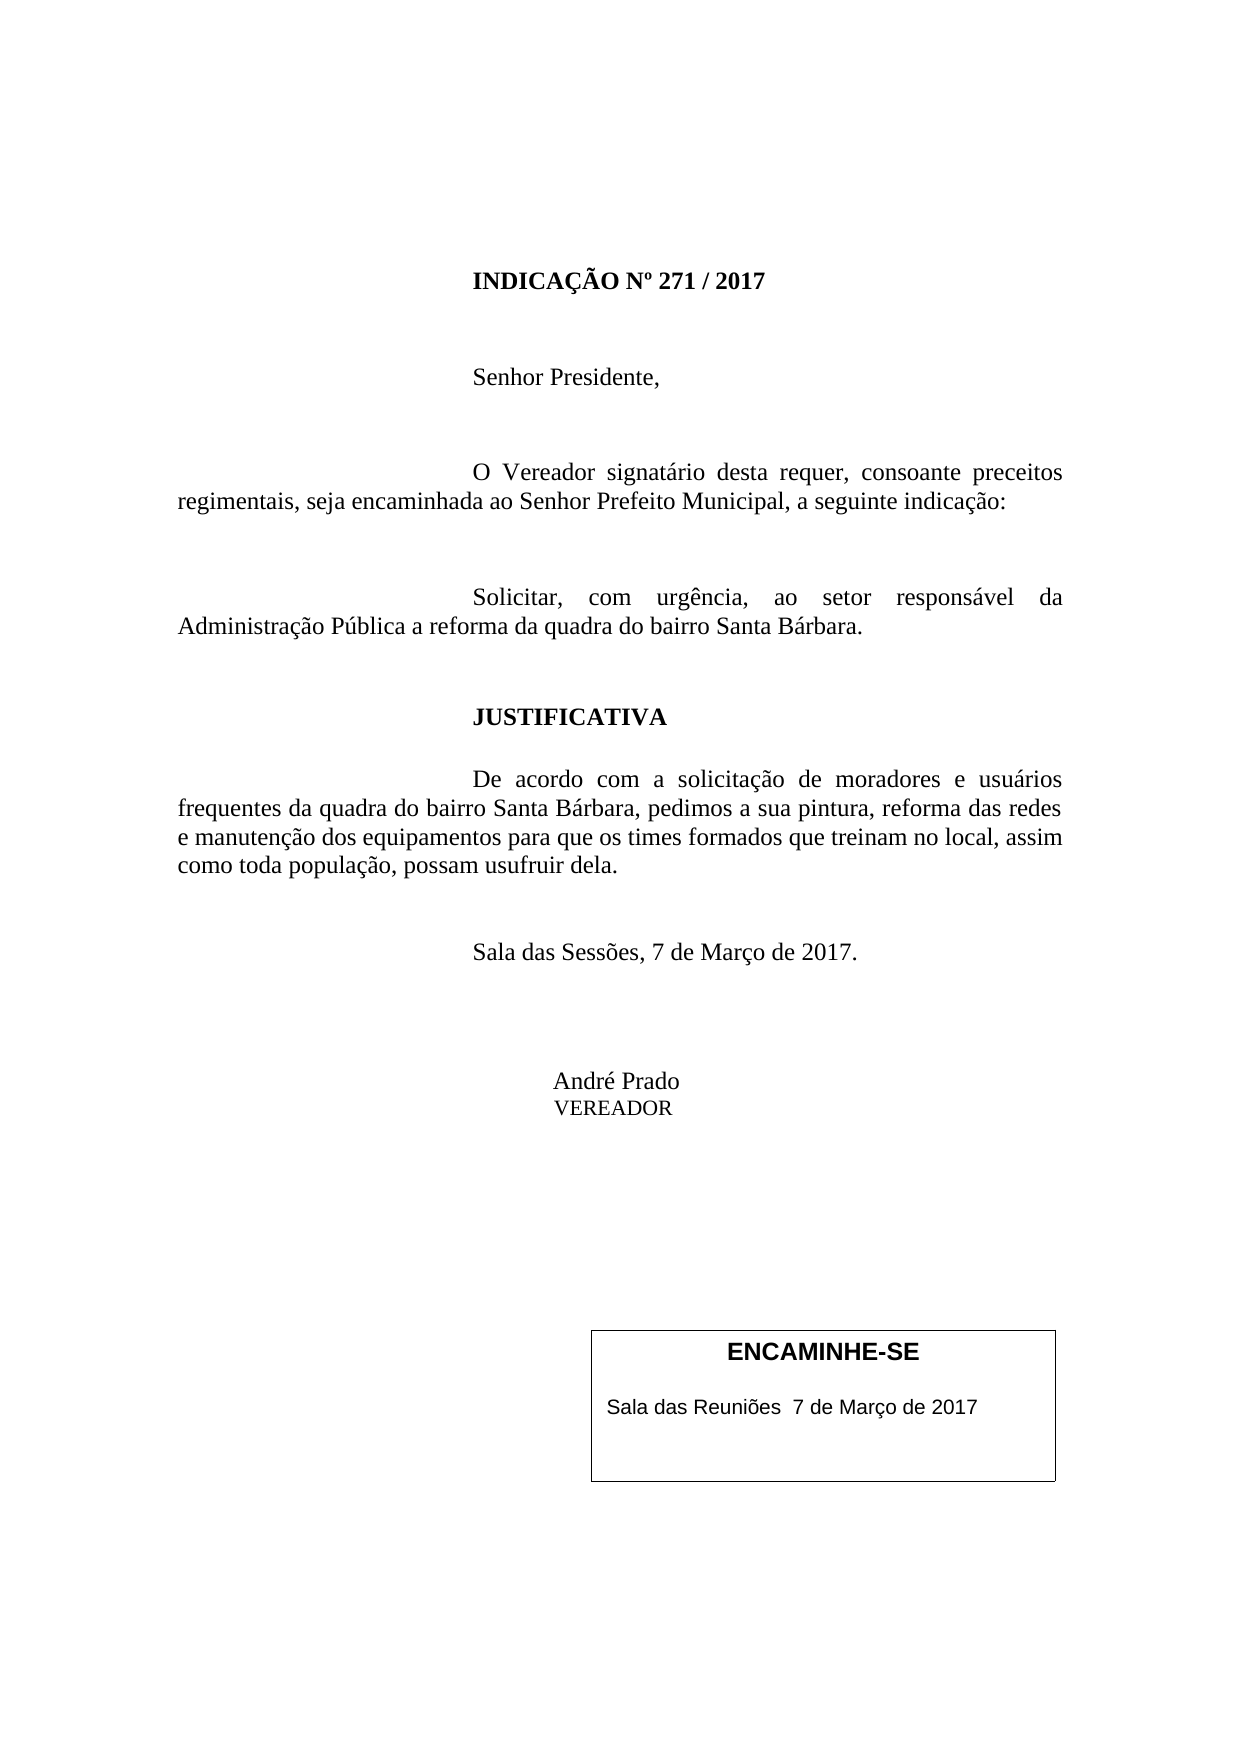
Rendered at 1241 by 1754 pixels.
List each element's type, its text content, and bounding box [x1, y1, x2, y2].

text Solicitar, com urgência, ao setor responsável da Administração Pública a reforma da quadra do bairro Santa Bárbara. [177, 582, 1063, 639]
table_header André Prado [170, 1066, 1056, 1095]
text Senhor Presidente, [472, 362, 1063, 390]
text JUSTIFICATIVA [177, 702, 1004, 731]
text INDICAÇÃO Nº 271 / 2017 [472, 266, 1063, 294]
text Sala das Sessões, 7 de Março de 2017. [472, 937, 1063, 965]
text De acordo com a solicitação de moradores e usuários frequentes da quadra do bairro Santa Bárbara, pedimos a sua pintura, reforma das redes e manutenção dos equipamentos para que os times formados que treinam no local, assim como toda população, possam usufruir dela. [177, 764, 1063, 879]
table_cell VEREADOR [170, 1095, 1056, 1124]
text O Vereador signatário desta requer, consoante preceitos regimentais, seja encaminhada ao Senhor Prefeito Municipal, a seguinte indicação: [177, 457, 1063, 515]
